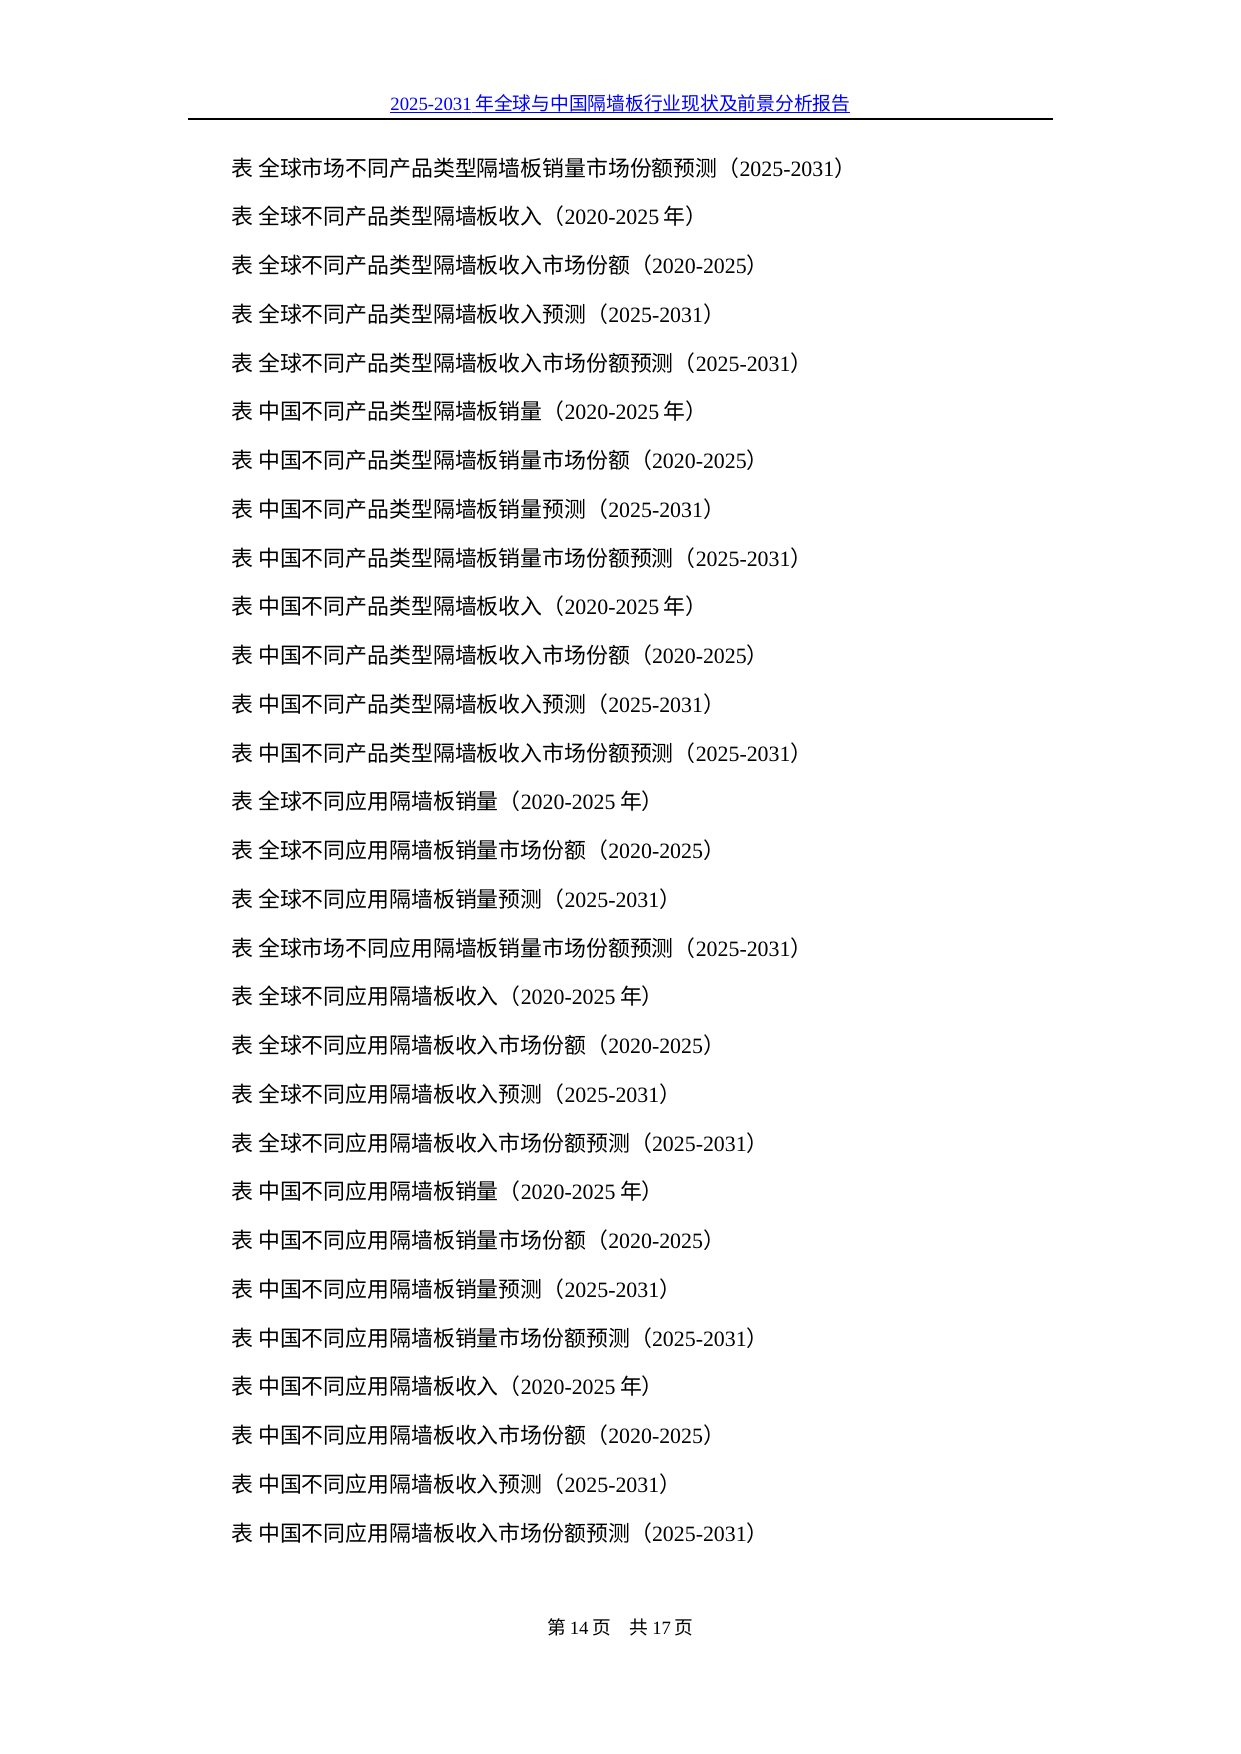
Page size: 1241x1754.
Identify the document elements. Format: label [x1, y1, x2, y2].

text [187, 150, 1053, 1548]
